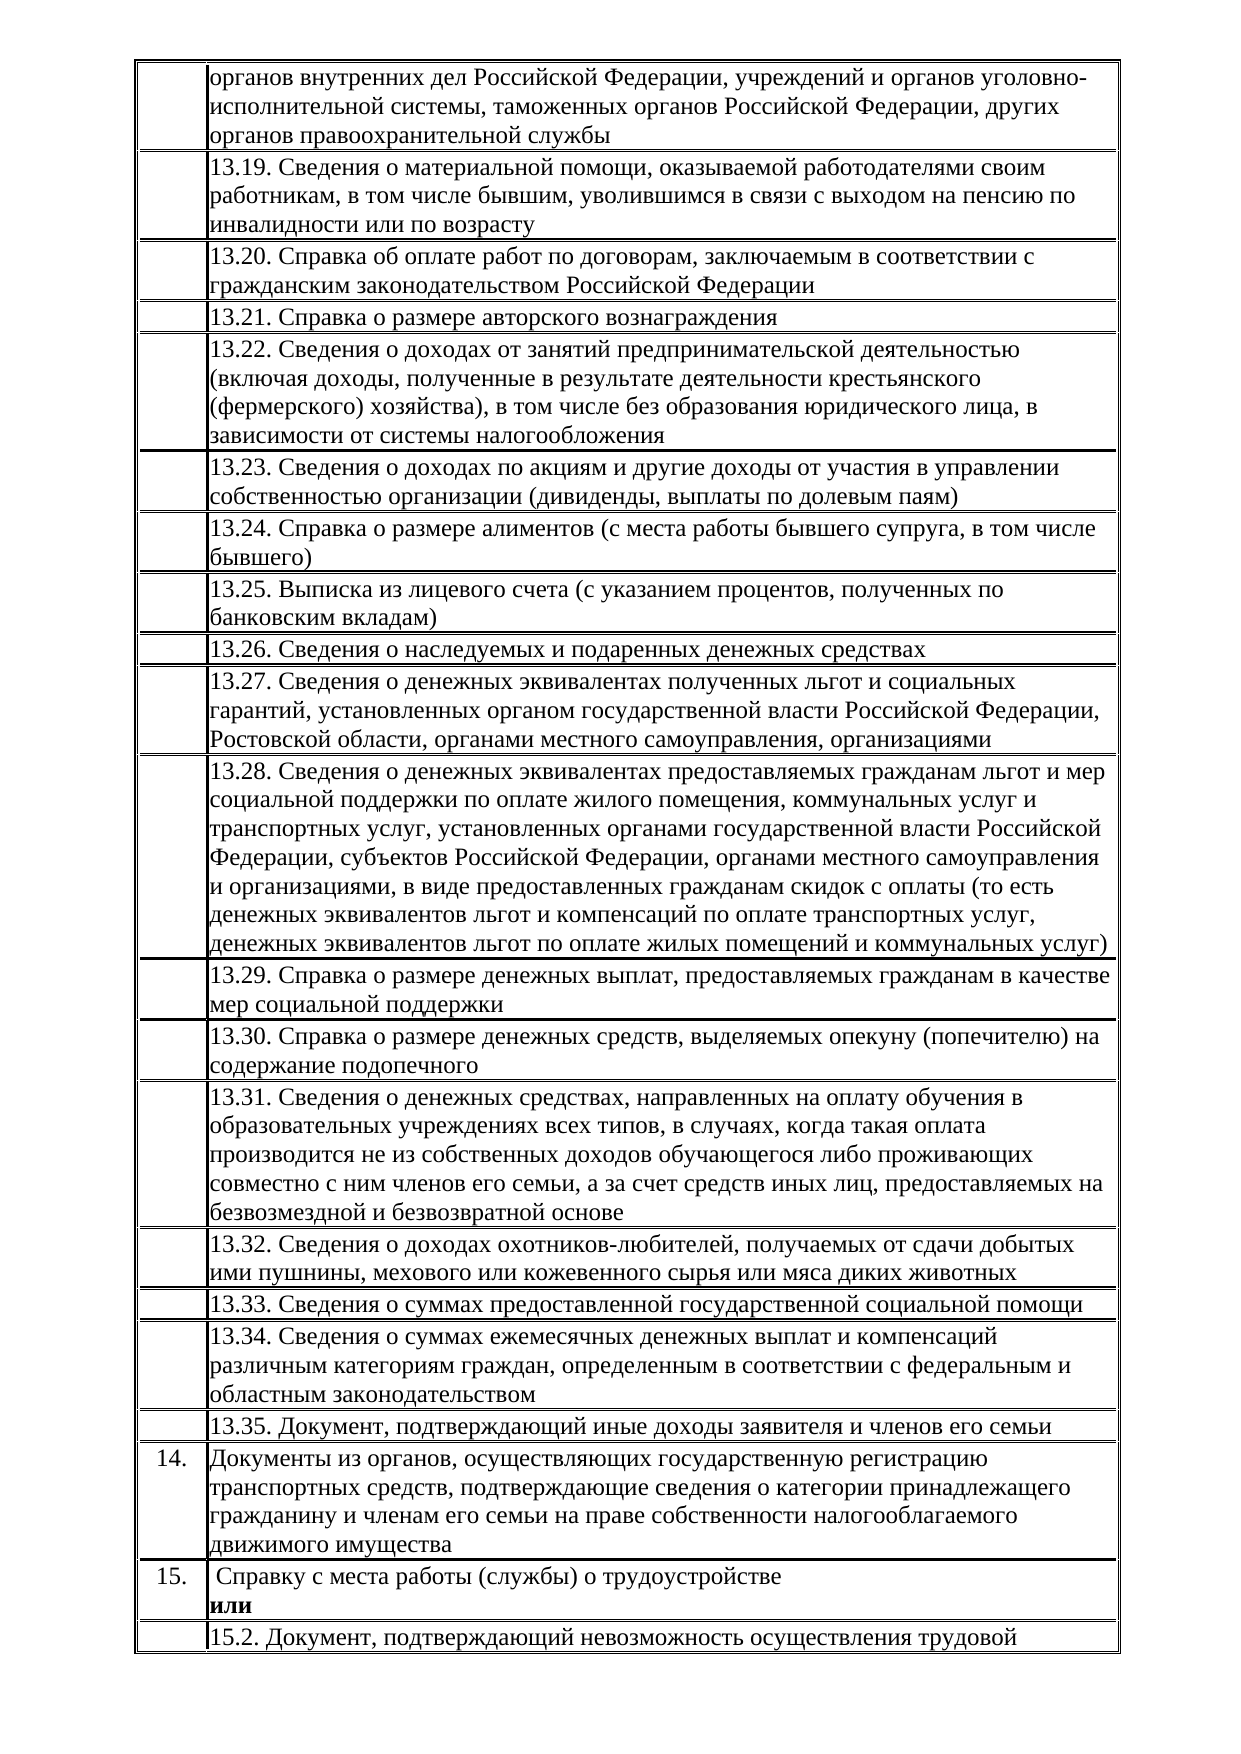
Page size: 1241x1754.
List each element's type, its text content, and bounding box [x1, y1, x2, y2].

table_cell Документы из органов, осуществляющих государственную регистрацию транспортных средств, подтверждающие сведения о категории принадлежащего гражданину и членам его семьи на праве собственности налогооблагаемого движимого имущества [207, 1440, 1119, 1558]
table_cell 13.29. Справка о размере денежных выплат, предоставляемых гражданам в качестве мер социальной поддержки [209, 957, 1118, 1018]
table_cell [138, 149, 206, 238]
table_cell 13.35. Документ, подтверждающий иные доходы заявителя и членов его семьи [207, 1408, 1119, 1440]
table_cell [136, 1408, 207, 1440]
table_cell 13.31. Сведения о денежных средствах, направленных на оплату обучения в образовательных учреждениях всех типов, в случаях, когда такая оплата производится не из собственных доходов обучающегося либо проживающих совместно с ним членов его семьи, а за счет средств иных лиц, предоставляемых на безвозмездной и безвозвратной основе [209, 1079, 1118, 1226]
table_cell 13.22. Сведения о доходах от занятий предпринимательской деятельностью (включая доходы, полученные в результате деятельности крестьянского (фермерского) хозяйства), в том числе без образования юридического лица, в зависимости от системы налогообложения [207, 331, 1119, 449]
table_cell [138, 238, 206, 299]
table_cell 13.23. Сведения о доходах по акциям и другие доходы от участия в управлении собственностью организации (дивиденды, выплаты по долевым паям) [209, 449, 1118, 510]
table_cell 13.27. Сведения о денежных эквивалентах полученных льгот и социальных гарантий, установленных органом государственной власти Российской Федерации, Ростовской области, органами местного самоуправления, организациями [209, 663, 1118, 753]
table_cell [136, 510, 207, 570]
table_cell 13.28. Сведения о денежных эквивалентах предоставляемых гражданам льгот и мер социальной поддержки по оплате жилого помещения, коммунальных услуг и транспортных услуг, установленных органами государственной власти Российской Федерации, субъектов Российской Федерации, органами местного самоуправления и организациями, в виде предоставленных гражданам скидок с оплаты (то есть денежных эквивалентов льгот и компенсаций по оплате транспортных услуг, денежных эквивалентов льгот по оплате жилых помещений и коммунальных услуг) [207, 753, 1119, 957]
table_cell [138, 570, 206, 631]
table_cell 15. [136, 1558, 206, 1619]
table_cell [136, 1226, 207, 1286]
table_cell 13.30. Справка о размере денежных средств, выделяемых опекуну (попечителю) на содержание подопечного [209, 1018, 1119, 1078]
table_cell 13.25. Выписка из лицевого счета (с указанием процентов, полученных по банковским вкладам) [209, 570, 1118, 631]
table_cell [136, 1619, 207, 1651]
table_cell [138, 1286, 206, 1318]
table_cell [138, 663, 206, 753]
table_cell 13.34. Сведения о суммах ежемесячных денежных выплат и компенсаций различным категориям граждан, определенным в соответствии с федеральным и областным законодательством [209, 1318, 1118, 1408]
table_cell [138, 449, 206, 510]
table_cell [136, 331, 207, 449]
table_cell 13.24. Справка о размере алиментов (с места работы бывшего супруга, в том числе бывшего) [207, 510, 1119, 570]
table_cell 13.20. Справка об оплате работ по договорам, заключаемым в соответствии с гражданским законодательством Российской Федерации [209, 238, 1118, 299]
table_cell 14. [136, 1440, 207, 1558]
table_cell 13.33. Сведения о суммах предоставленной государственной социальной помощи [209, 1286, 1118, 1318]
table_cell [207, 63, 1118, 148]
table_cell Справку с места работы (службы) о трудоустройстве или [209, 1558, 1119, 1619]
table_cell [136, 753, 207, 957]
table_cell [138, 1318, 206, 1408]
table_cell [138, 61, 207, 148]
table_cell [138, 631, 206, 663]
table_cell 13.32. Сведения о доходах охотников-любителей, получаемых от сдачи добытых ими пушнины, мехового или кожевенного сырья или мяса диких животных [207, 1226, 1119, 1286]
table_cell [136, 1018, 206, 1078]
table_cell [207, 1619, 1119, 1651]
table_cell 13.26. Сведения о наследуемых и подаренных денежных средствах [209, 631, 1118, 663]
table_cell [136, 299, 207, 331]
table_cell [138, 1079, 206, 1226]
table_cell 13.21. Справка о размере авторского вознаграждения [207, 299, 1119, 331]
table_cell [138, 957, 206, 1018]
table_cell 13.19. Сведения о материальной помощи, оказываемой работодателями своим работникам, в том числе бывшим, уволившимся в связи с выходом на пенсию по инвалидности или по возрасту [209, 149, 1118, 238]
